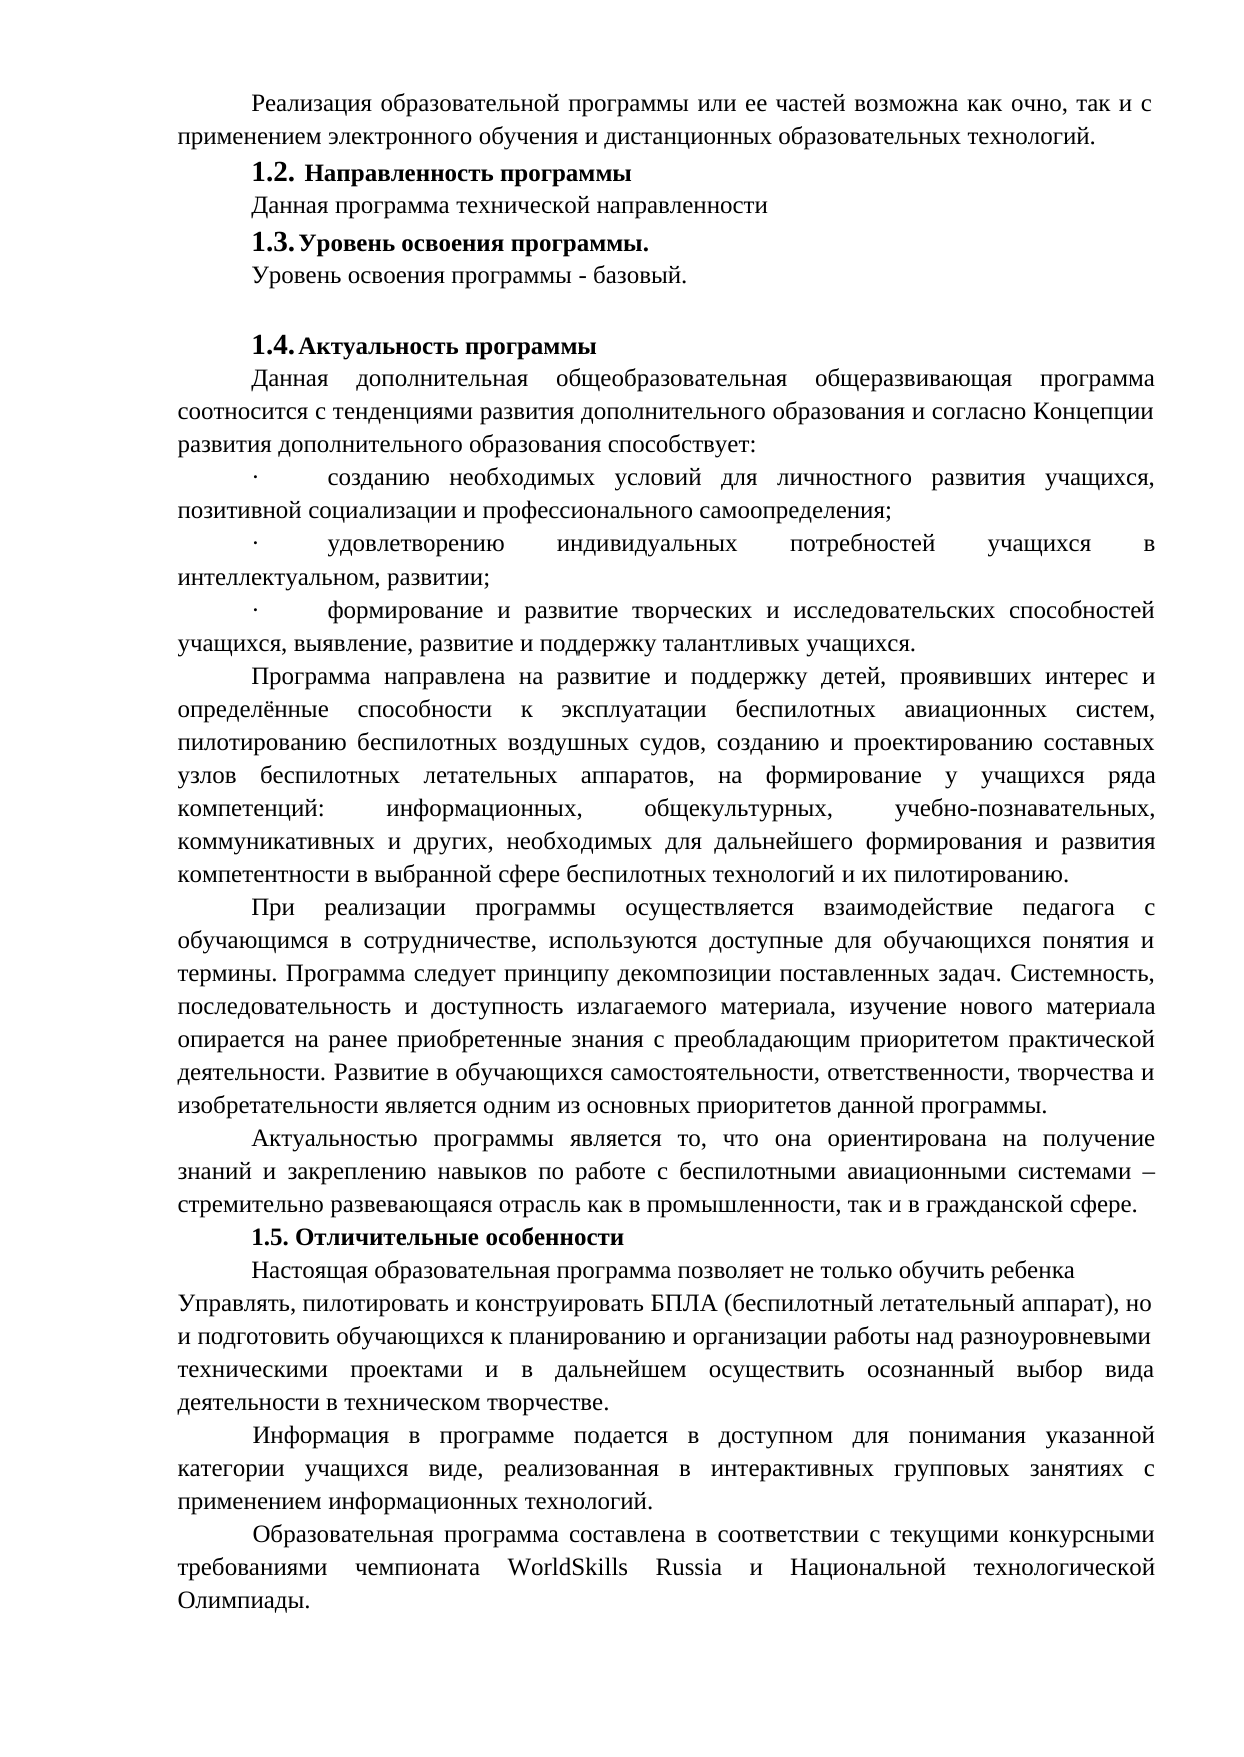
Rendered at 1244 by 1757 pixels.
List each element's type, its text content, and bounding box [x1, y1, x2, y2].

subtitle Актуальность программы [251, 327, 1196, 361]
text Уровень освоения программы - базовый. [251, 260, 1196, 289]
list формирование и развитие творческих и исследовательских способностей учащихся, выявление, развитие и поддержку талантливых учащихся. [177, 595, 1154, 656]
list созданию необходимых условий для личностного развития учащихся, позитивной социализации и профессионального самоопределения; [177, 462, 1155, 524]
text При реализации программы осуществляется взаимодействие педагога с обучающимся в сотрудничестве, используются доступные для обучающихся понятия и термины. Программа следует принципу декомпозиции поставленных задач. Системность, последовательность и доступность излагаемого материала, изучение нового материала опирается на ранее приобретенные знания с преобладающим приоритетом практической деятельности. Развитие в обучающихся самостоятельности, ответственности, творчества и изобретательности является одним из основных приоритетов данной программы. [177, 892, 1156, 1119]
text Информация в программе подается в доступном для понимания указанной категории учащихся виде, реализованная в интерактивных групповых занятиях с применением информационных технологий. [177, 1420, 1155, 1515]
text Настоящая образовательная программа позволяет не только обучить ребенка Управлять, пилотировать и конструировать БПЛА (беспилотный летательный аппарат), но и подготовить обучающихся к планированию и организации работы над разноуровневыми техническими проектами и в дальнейшем осуществить осознанный выбор вида деятельности в техническом творчестве. [177, 1255, 1155, 1416]
subtitle Отличительные особенности [251, 1222, 1196, 1251]
text Реализация образовательной программы или ее частей возможна как очно, так и с применением электронного обучения и дистанционных образовательных технологий. [177, 88, 1196, 149]
subtitle Уровень освоения программы. [251, 224, 1196, 258]
text Актуальностью программы является то, что она ориентирована на получение знаний и закреплению навыков по работе с беспилотными авиационными системами – стремительно развевающаяся отрасль как в промышленности, так и в гражданской сфере. [177, 1123, 1156, 1218]
text Данная программа технической направленности [251, 190, 1196, 219]
text Образовательная программа составлена в соответствии с текущими конкурсными требованиями чемпионата WorldSkills Russia и Национальной технологической Олимпиады. [177, 1519, 1155, 1614]
subtitle Направленность программы [251, 154, 1196, 187]
text Программа направлена на развитие и поддержку детей, проявивших интерес и определённые способности к эксплуатации беспилотных авиационных систем, пилотированию беспилотных воздушных судов, созданию и проектированию составных узлов беспилотных летательных аппаратов, на формирование у учащихся ряда компетенций: информационных, общекультурных, учебно-познавательных, коммуникативных и других, необходимых для дальнейшего формирования и развития компетентности в выбранной сфере беспилотных технологий и их пилотированию. [177, 661, 1156, 888]
text Данная дополнительная общеобразовательная общеразвивающая программа соотносится с тенденциями развития дополнительного образования и согласно Концепции развития дополнительного образования способствует: [177, 363, 1155, 458]
list удовлетворению индивидуальных потребностей учащихся в интеллектуальном, развитии; [177, 528, 1155, 590]
